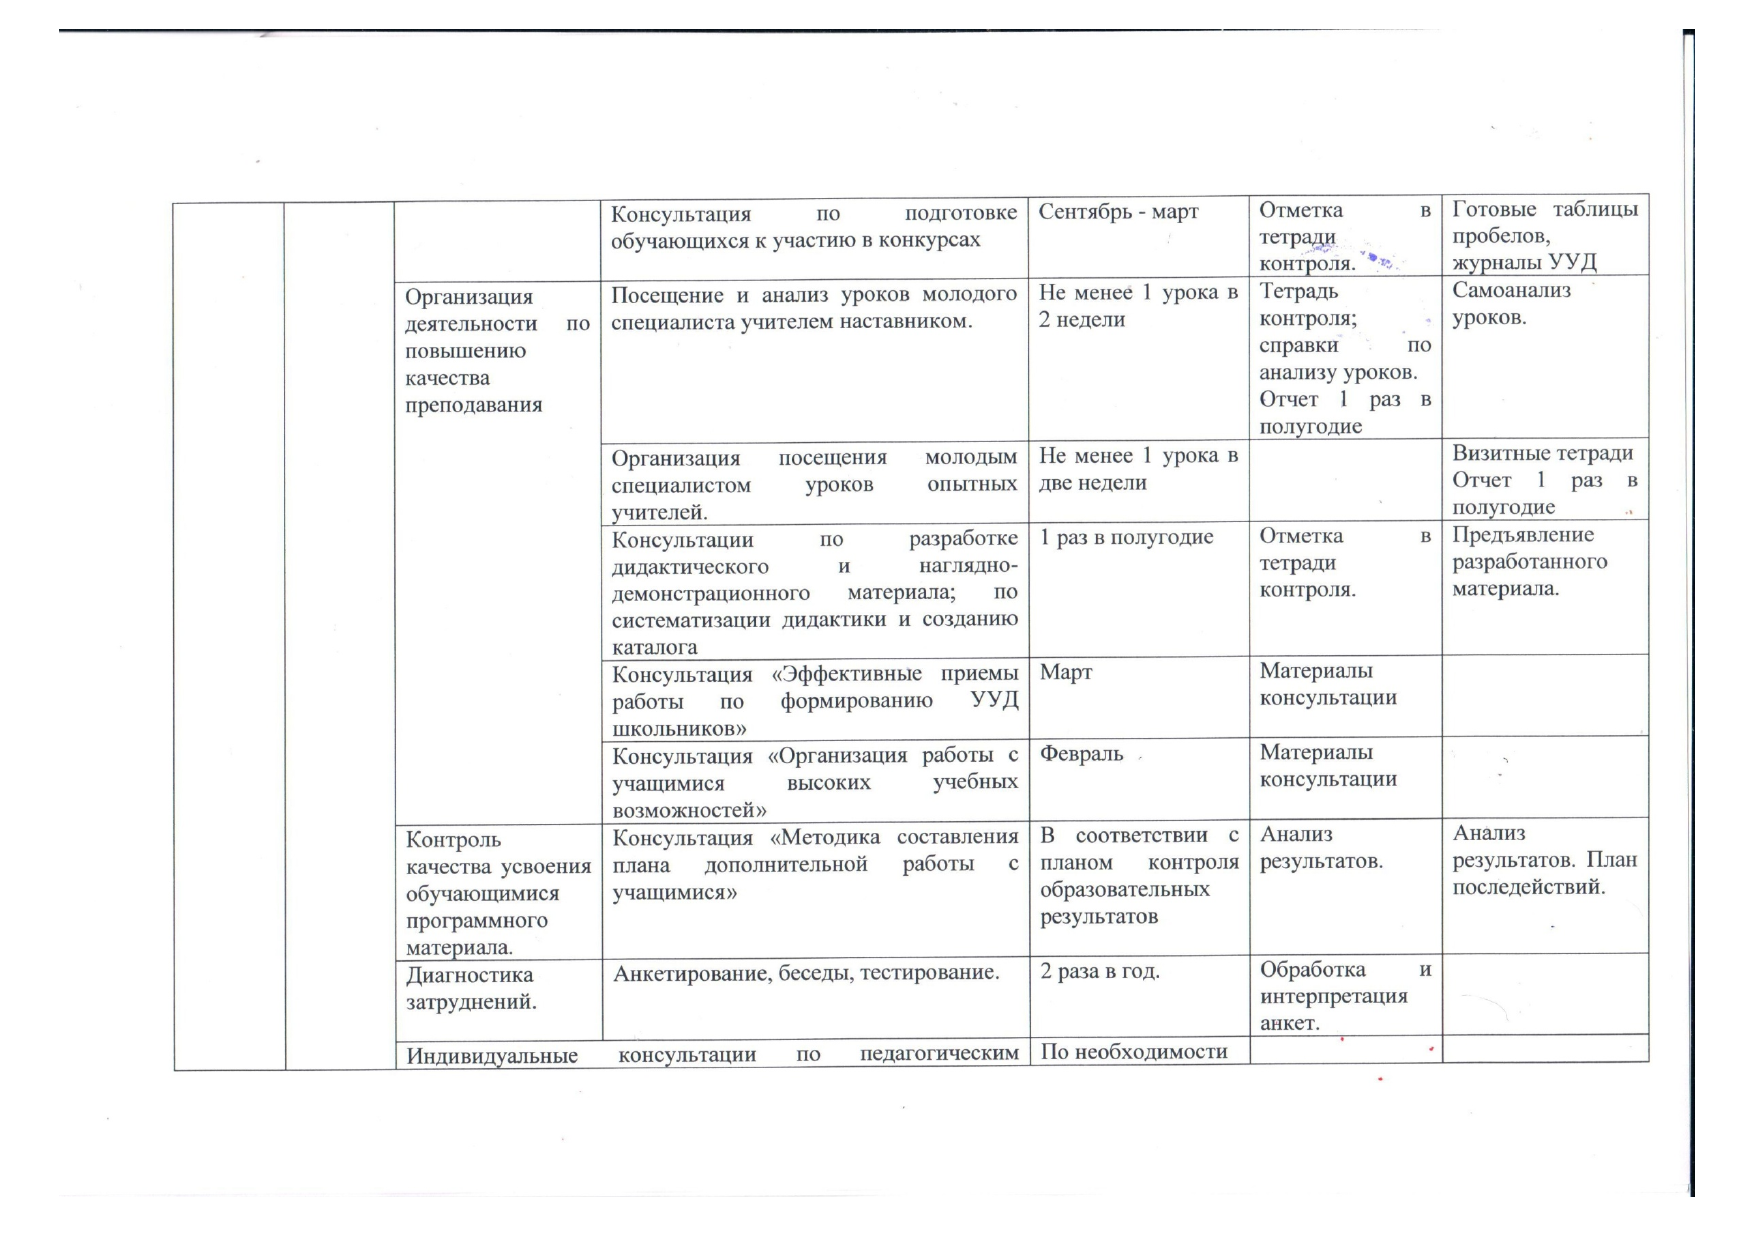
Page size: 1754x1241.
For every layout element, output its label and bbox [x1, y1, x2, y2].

picture [59, 29, 1695, 1197]
